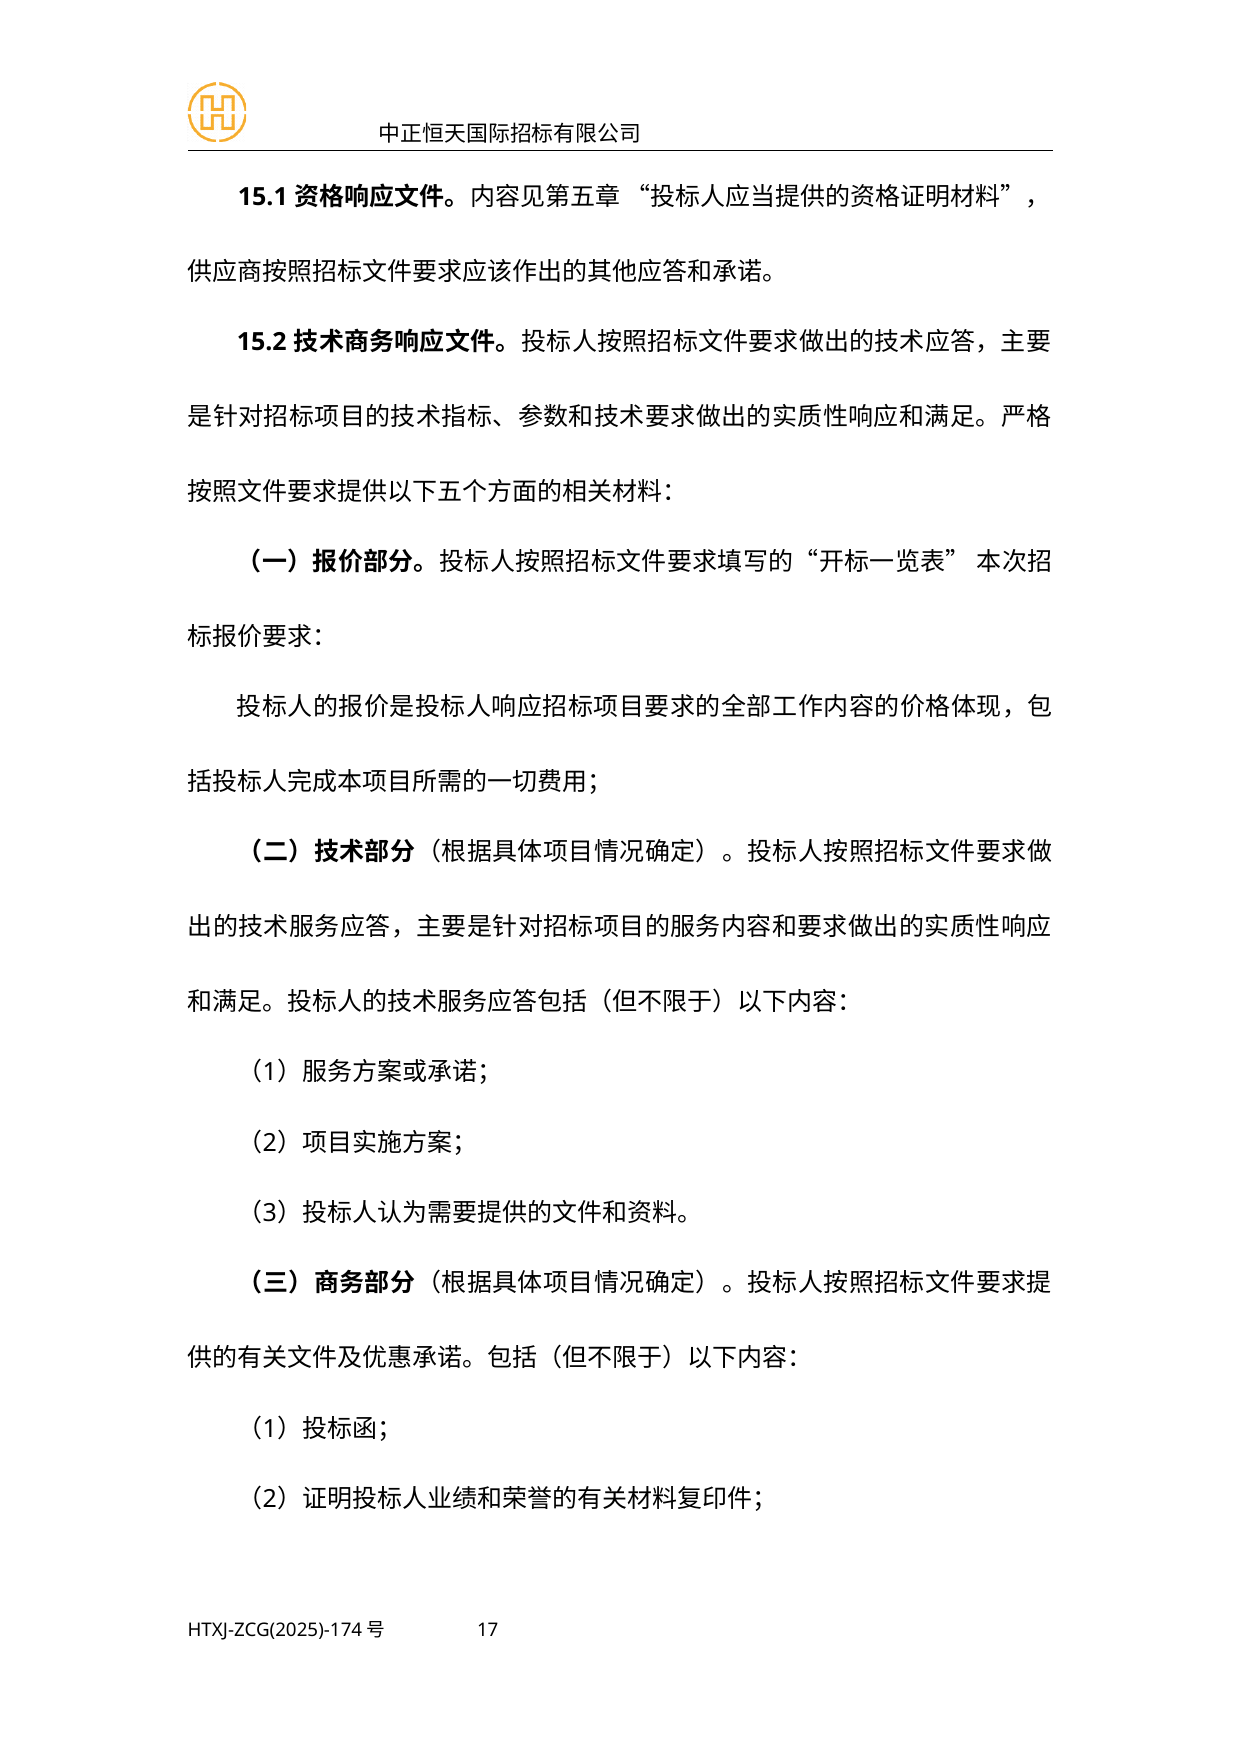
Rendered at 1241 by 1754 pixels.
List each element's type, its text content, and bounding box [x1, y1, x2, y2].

text 15.2 技术商务响应文件。投标人按照招标文件要求做出的技术应答，主要是针对招标项目的技术指标、参数和技术要求做出的实质性响应和满足。严格按照文件要求提供以下五个方面的相关材料： [187, 307, 1053, 522]
text （三）商务部分（根据具体项目情况确定）。投标人按照招标文件要求提供的有关文件及优惠承诺。包括（但不限于）以下内容： [187, 1248, 1053, 1388]
text 15.1 资格响应文件。内容见第五章 “投标人应当提供的资格证明材料”，供应商按照招标文件要求应该作出的其他应答和承诺。 [187, 162, 1053, 302]
text （3）投标人认为需要提供的文件和资料。 [187, 1178, 1053, 1243]
text （2）证明投标人业绩和荣誉的有关材料复印件； [187, 1464, 1053, 1529]
text （1）服务方案或承诺； [187, 1037, 1053, 1102]
text 投标人的报价是投标人响应招标项目要求的全部工作内容的价格体现，包括投标人完成本项目所需的一切费用； [187, 672, 1053, 812]
text （二）技术部分（根据具体项目情况确定）。投标人按照招标文件要求做出的技术服务应答，主要是针对招标项目的服务内容和要求做出的实质性响应和满足。投标人的技术服务应答包括（但不限于）以下内容： [187, 817, 1053, 1032]
text （一）报价部分。投标人按照招标文件要求填写的“开标一览表” 本次招标报价要求： [187, 527, 1053, 667]
text （1）投标函； [187, 1394, 1053, 1459]
text （2）项目实施方案； [187, 1108, 1053, 1173]
